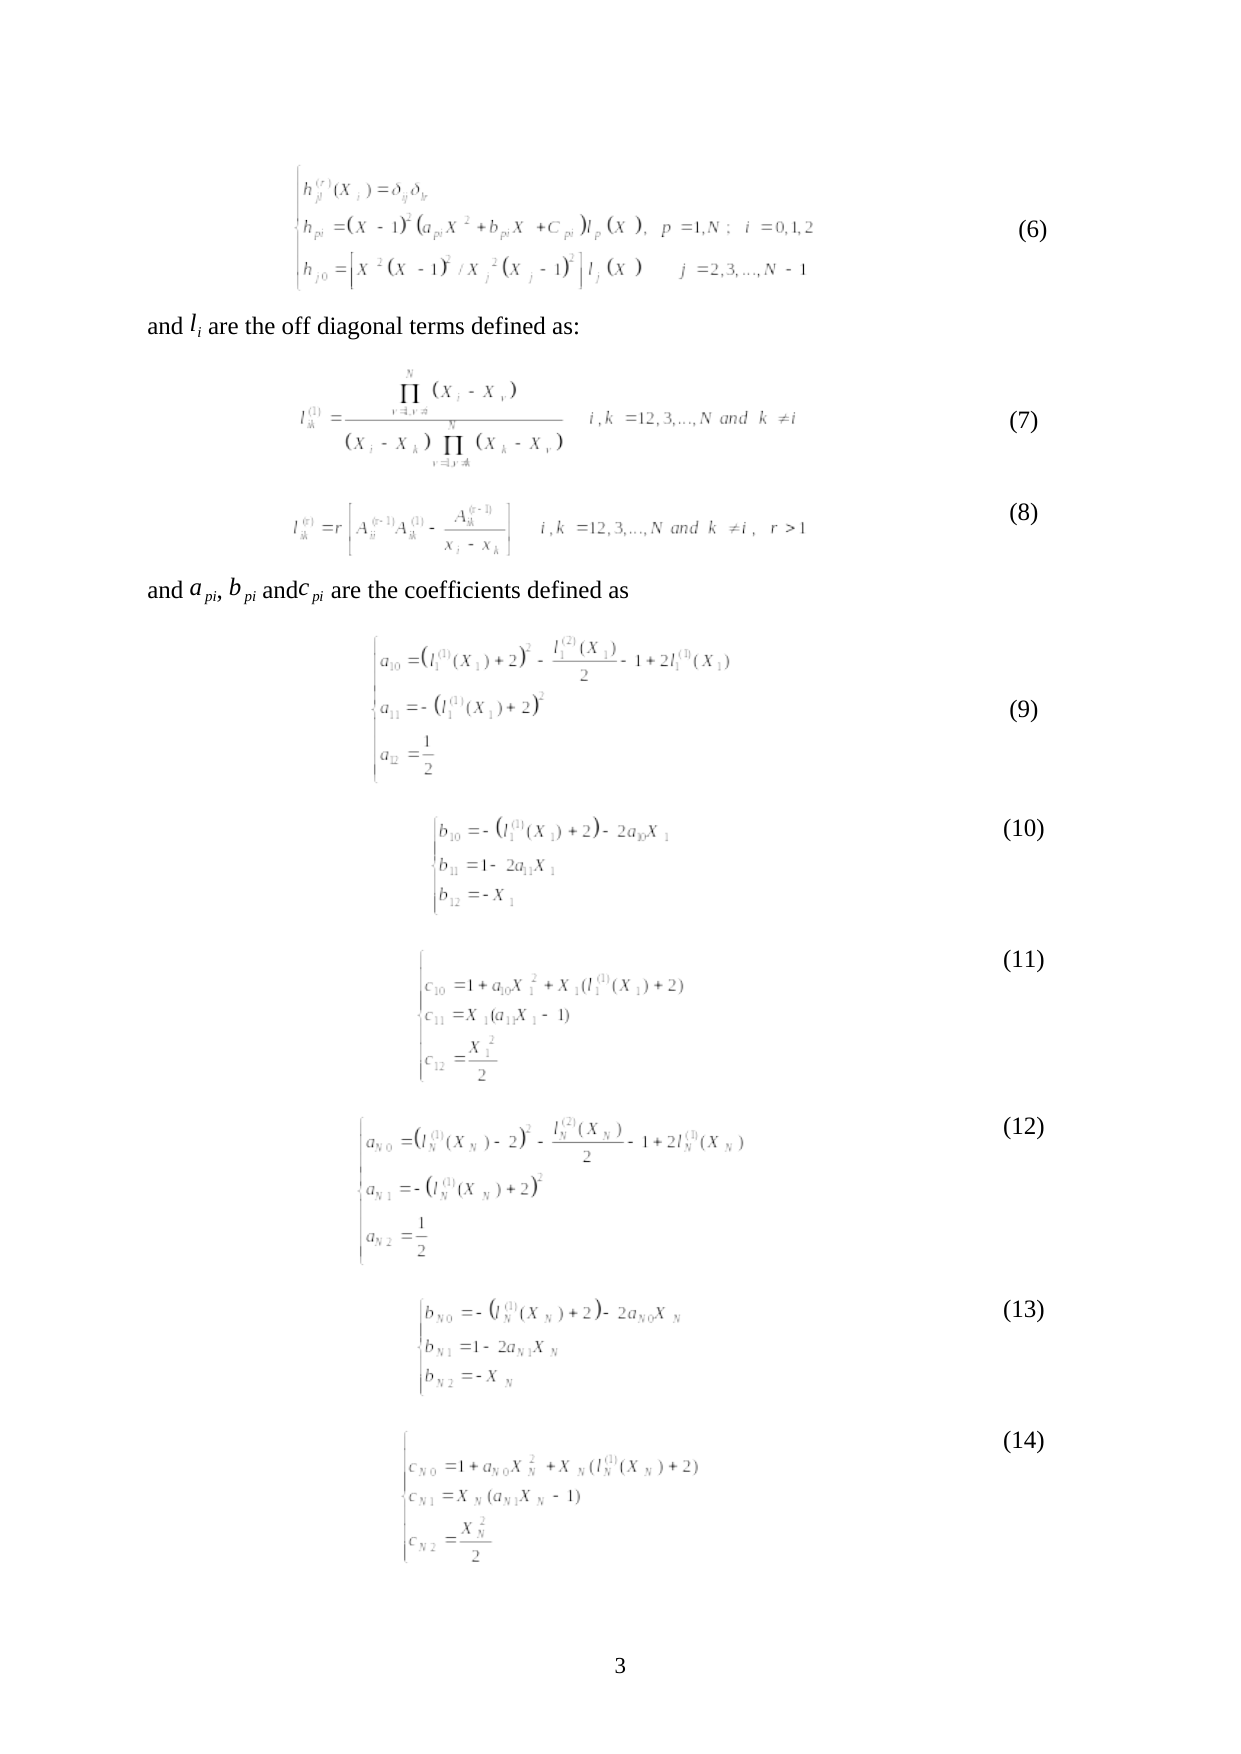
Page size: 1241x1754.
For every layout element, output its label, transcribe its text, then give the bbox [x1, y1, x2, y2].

table_cell [136, 800, 965, 932]
table_cell (10) [965, 800, 1082, 932]
text and , and are the coefficients defined as [147, 574, 1093, 605]
table_cell (12) [965, 1099, 1082, 1282]
table_header [136, 354, 965, 485]
table_header [136, 618, 965, 800]
table_cell [136, 932, 965, 1099]
table_cell [136, 485, 965, 574]
table_header (6) [973, 147, 1092, 309]
text and are the off diagonal terms defined as: [147, 309, 1093, 341]
table_header [136, 147, 973, 309]
table_header (9) [965, 618, 1082, 800]
table_cell [136, 1099, 965, 1282]
table_cell (8) [965, 485, 1082, 574]
table_cell (11) [965, 932, 1082, 1099]
table_cell (14) [965, 1413, 1082, 1580]
table_cell [136, 1282, 965, 1413]
table_header (7) [965, 354, 1082, 485]
table_cell (13) [965, 1282, 1082, 1413]
table_cell [136, 1413, 965, 1580]
